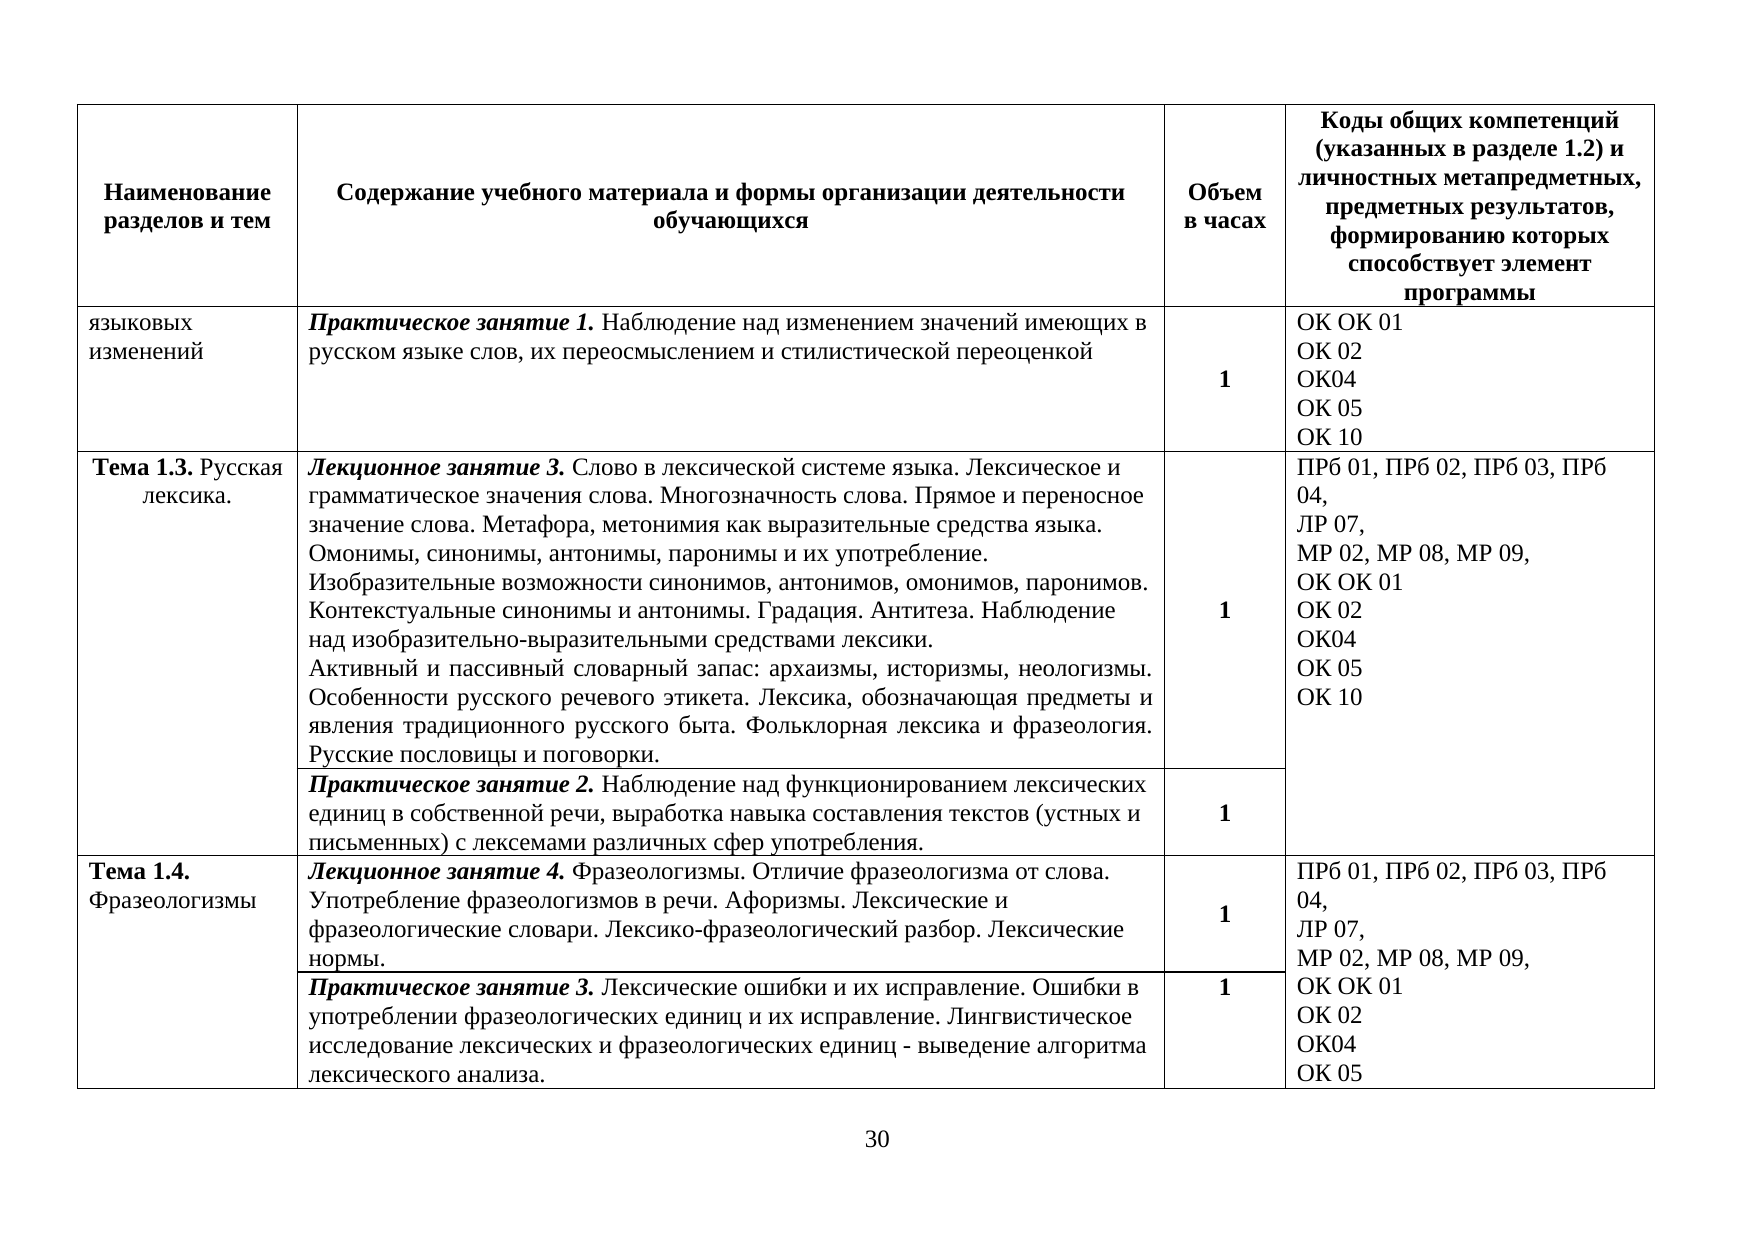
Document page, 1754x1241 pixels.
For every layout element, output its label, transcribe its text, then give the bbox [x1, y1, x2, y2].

table_header Наименование разделов и тем [78, 105, 297, 306]
table_header Объем в часах [1165, 105, 1285, 306]
table_cell Тема 1.2. Внешние и внутренние факторы языковых изменений [78, 307, 297, 451]
table_cell ПРб 01, ПРб 02, ПРб 03, ПРб 04, ЛР 07, МР 02, МР 08, МР 09, ОК ОК 01 ОК 02 ОК04 ОК 05 ОК 10 [1286, 856, 1654, 1087]
table_header Коды общих компетенций (указанных в разделе 1.2) и личностных метапредметных, предметных результатов, формированию которых способствует элемент программы [1286, 105, 1654, 306]
table_cell Практическое занятие 2. Наблюдение над функционированием лексических единиц в собственной речи, выработка навыка составления текстов (устных и письменных) с лексемами различных сфер употребления. [298, 769, 1164, 855]
table_cell 1 [1165, 769, 1285, 855]
table_cell Лекционное занятие 3. Слово в лексической системе языка. Лексическое и грамматическое значения слова. Многозначность слова. Прямое и переносное значение слова. Метафора, метонимия как выразительные средства языка. Омонимы, синонимы, антонимы, паронимы и их употребление. Изобразительные возможности синонимов, антонимов, омонимов, паронимов. Контекстуальные синонимы и антонимы. Градация. Антитеза. Наблюдение над изобразительно-выразительными средствами лексики. Активный и пассивный словарный запас: архаизмы, историзмы, неологизмы. Особенности русского речевого этикета. Лексика, обозначающая предметы и явления традиционного русского быта. Фольклорная лексика и фразеология. Русские пословицы и поговорки. [298, 452, 1164, 768]
table_cell ПРб 01, ПРб 02, ПРб 03, ПРб 04, ЛР 07, МР 02, МР 08, МР 09, ОК ОК 01 ОК 02 ОК04 ОК 05 ОК 10 [1286, 452, 1654, 855]
table_cell Тема 1.4. Фразеологизмы [78, 856, 297, 1087]
table_cell 1 [1165, 856, 1285, 971]
table_cell 1 [1165, 973, 1285, 1087]
table_cell Практическое занятие 1. Наблюдение над изменением значений имеющих в русском языке слов, их переосмыслением и стилистической переоценкой [298, 307, 1164, 451]
table_cell ПРб 01, ПРб 02, ПРб 03, ПРб 04, ЛР 07, МР 02, МР 08, МР 09, ОК ОК 01 ОК 02 ОК04 ОК 05 ОК 10 [1286, 307, 1654, 451]
table_header Содержание учебного материала и формы организации деятельности обучающихся [298, 105, 1164, 306]
table_cell 1 [1165, 452, 1285, 768]
table_cell Тема 1.3. Русская лексика. [78, 452, 297, 855]
table_cell Лекционное занятие 4. Фразеологизмы. Отличие фразеологизма от слова. Употребление фразеологизмов в речи. Афоризмы. Лексические и фразеологические словари. Лексико-фразеологический разбор. Лексические нормы. [298, 856, 1164, 971]
table_cell 1 [1165, 307, 1285, 451]
